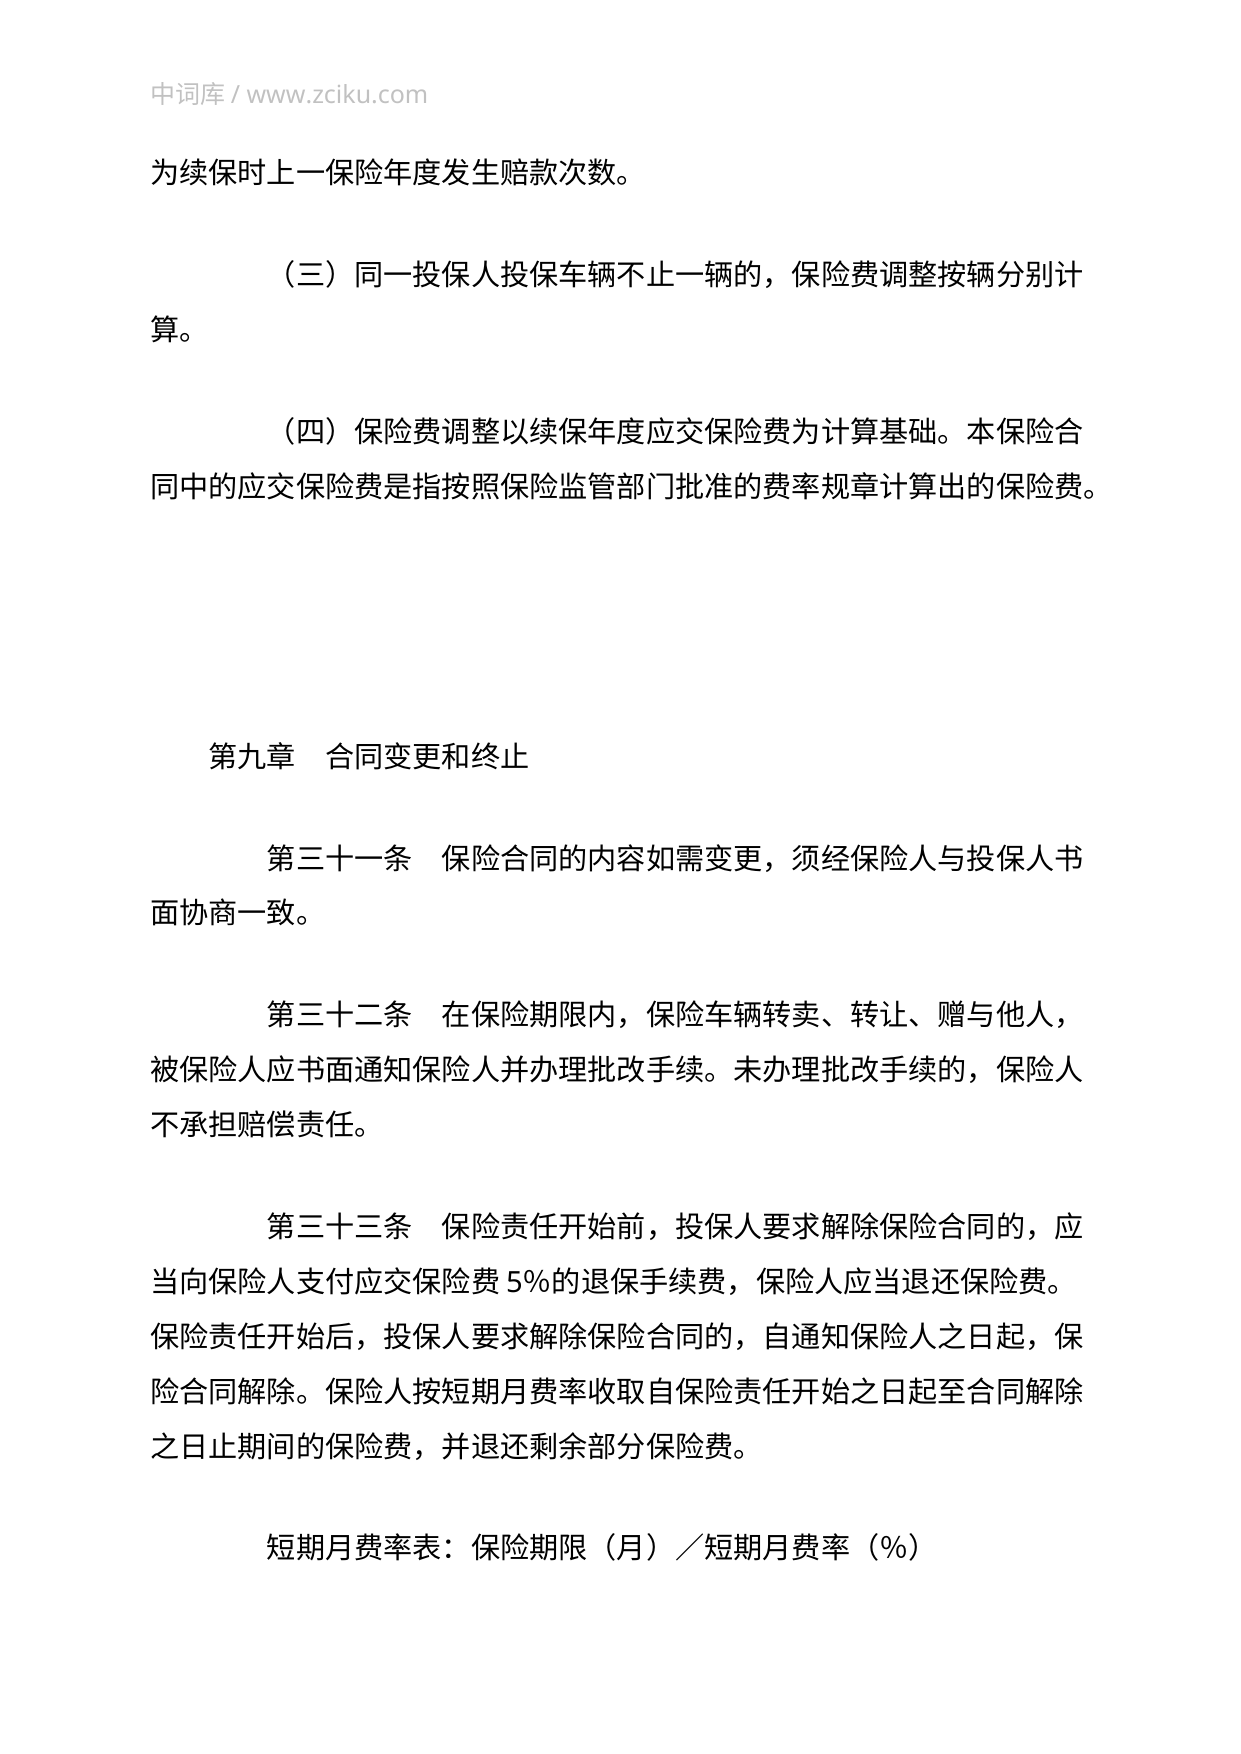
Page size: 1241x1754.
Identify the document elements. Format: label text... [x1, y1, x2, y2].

text （三）同一投保人投保车辆不止一辆的，保险费调整按辆分别计算。 [150, 252, 1090, 349]
text 第九章 合同变更和终止 [150, 733, 1090, 776]
text 第三十二条 在保险期限内，保险车辆转卖、转让、赠与他人，被保险人应书面通知保险人并办理批改手续。未办理批改手续的，保险人不承担赔偿责任。 [150, 992, 1090, 1144]
text （四）保险费调整以续保年度应交保险费为计算基础。本保险合同中的应交保险费是指按照保险监管部门批准的费率规章计算出的保险费。 [150, 408, 1090, 506]
text 短期月费率表：保险期限（月）／短期月费率（％） [150, 1525, 1090, 1567]
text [150, 150, 1090, 192]
text 第三十一条 保险合同的内容如需变更，须经保险人与投保人书面协商一致。 [150, 835, 1090, 932]
text 第三十三条 保险责任开始前，投保人要求解除保险合同的，应当向保险人支付应交保险费5％的退保手续费，保险人应当退还保险费。保险责任开始后，投保人要求解除保险合同的，自通知保险人之日起，保险合同解除。保险人按短期月费率收取自保险责任开始之日起至合同解除之日止期间的保险费，并退还剩余部分保险费。 [150, 1203, 1090, 1465]
